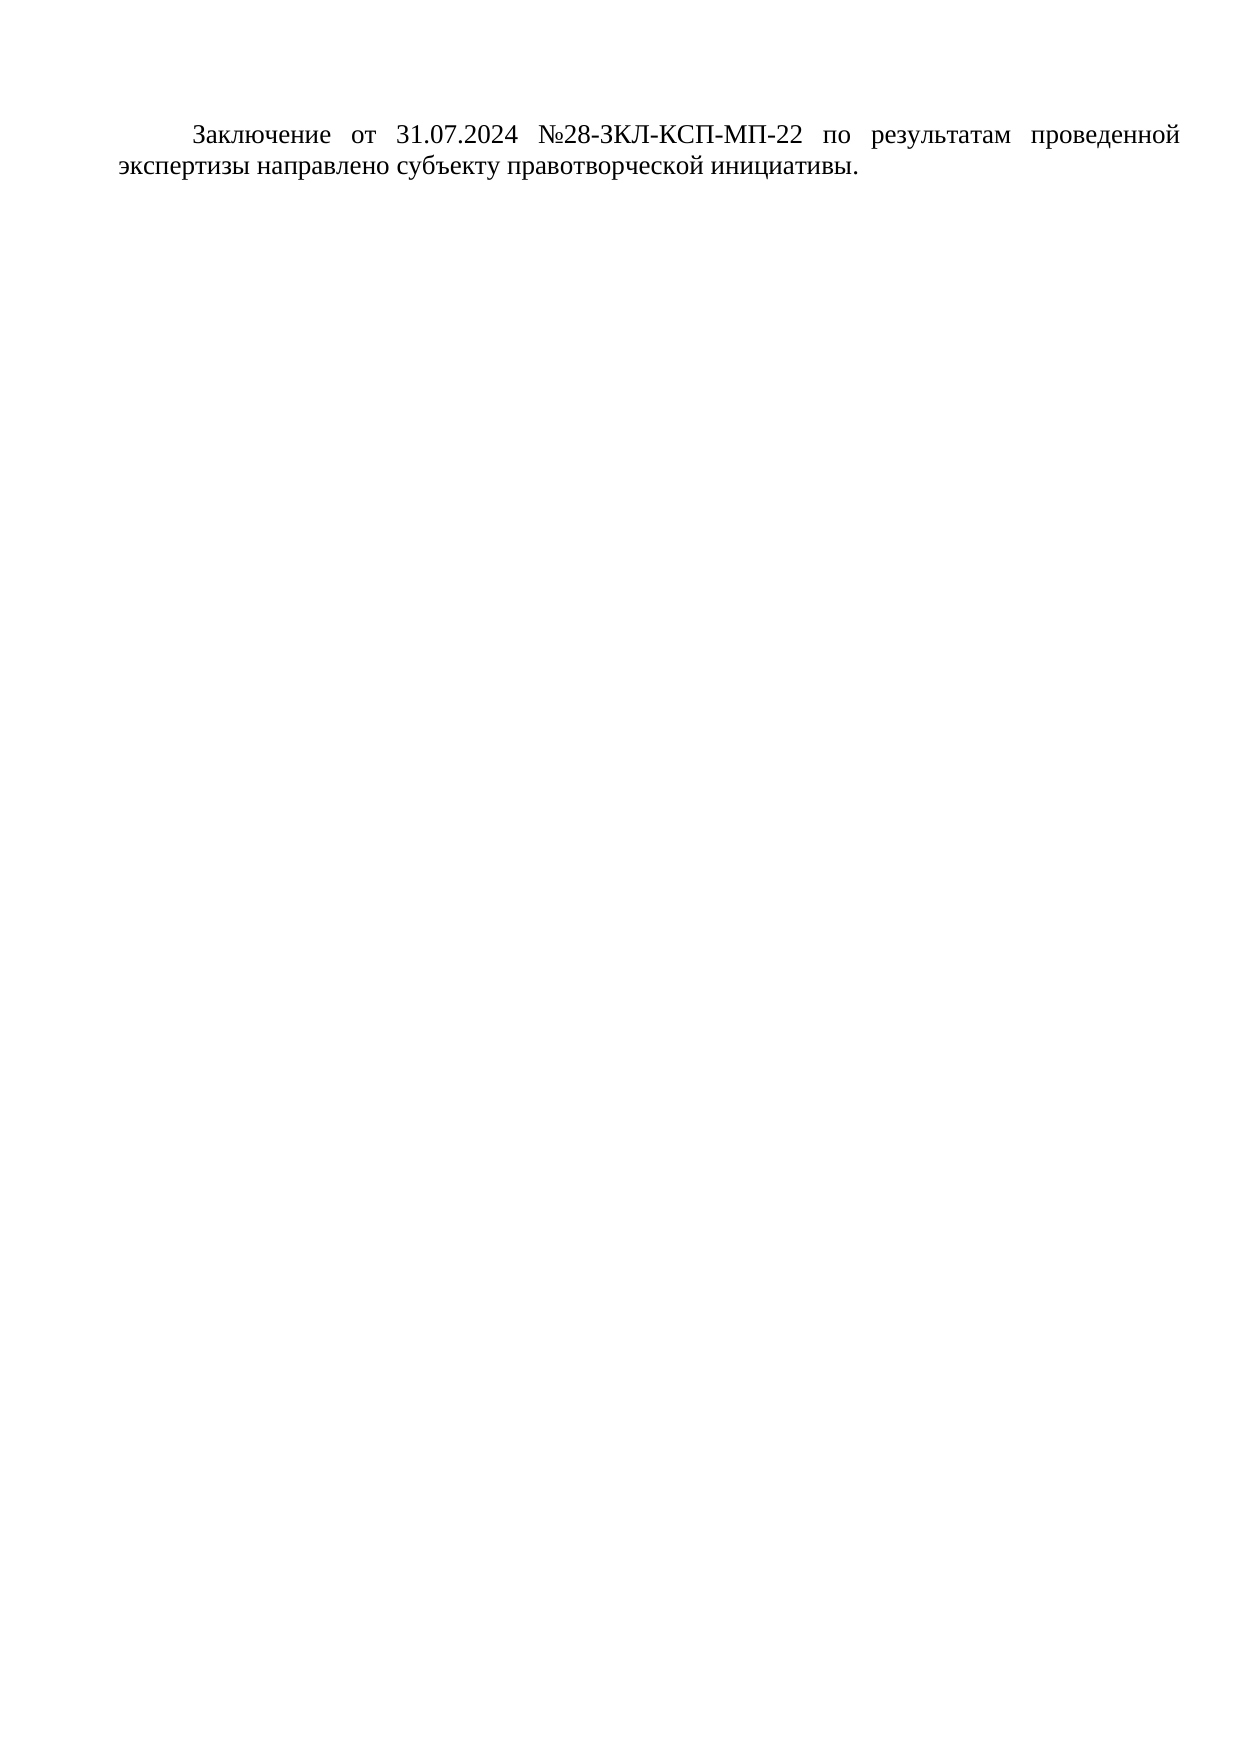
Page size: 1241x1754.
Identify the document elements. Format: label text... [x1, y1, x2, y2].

text Заключение от 31.07.2024 №28-ЗКЛ-КСП-МП-22 по результатам проведенной экспертизы направлено субъекту правотворческой инициативы. [118, 118, 1181, 180]
